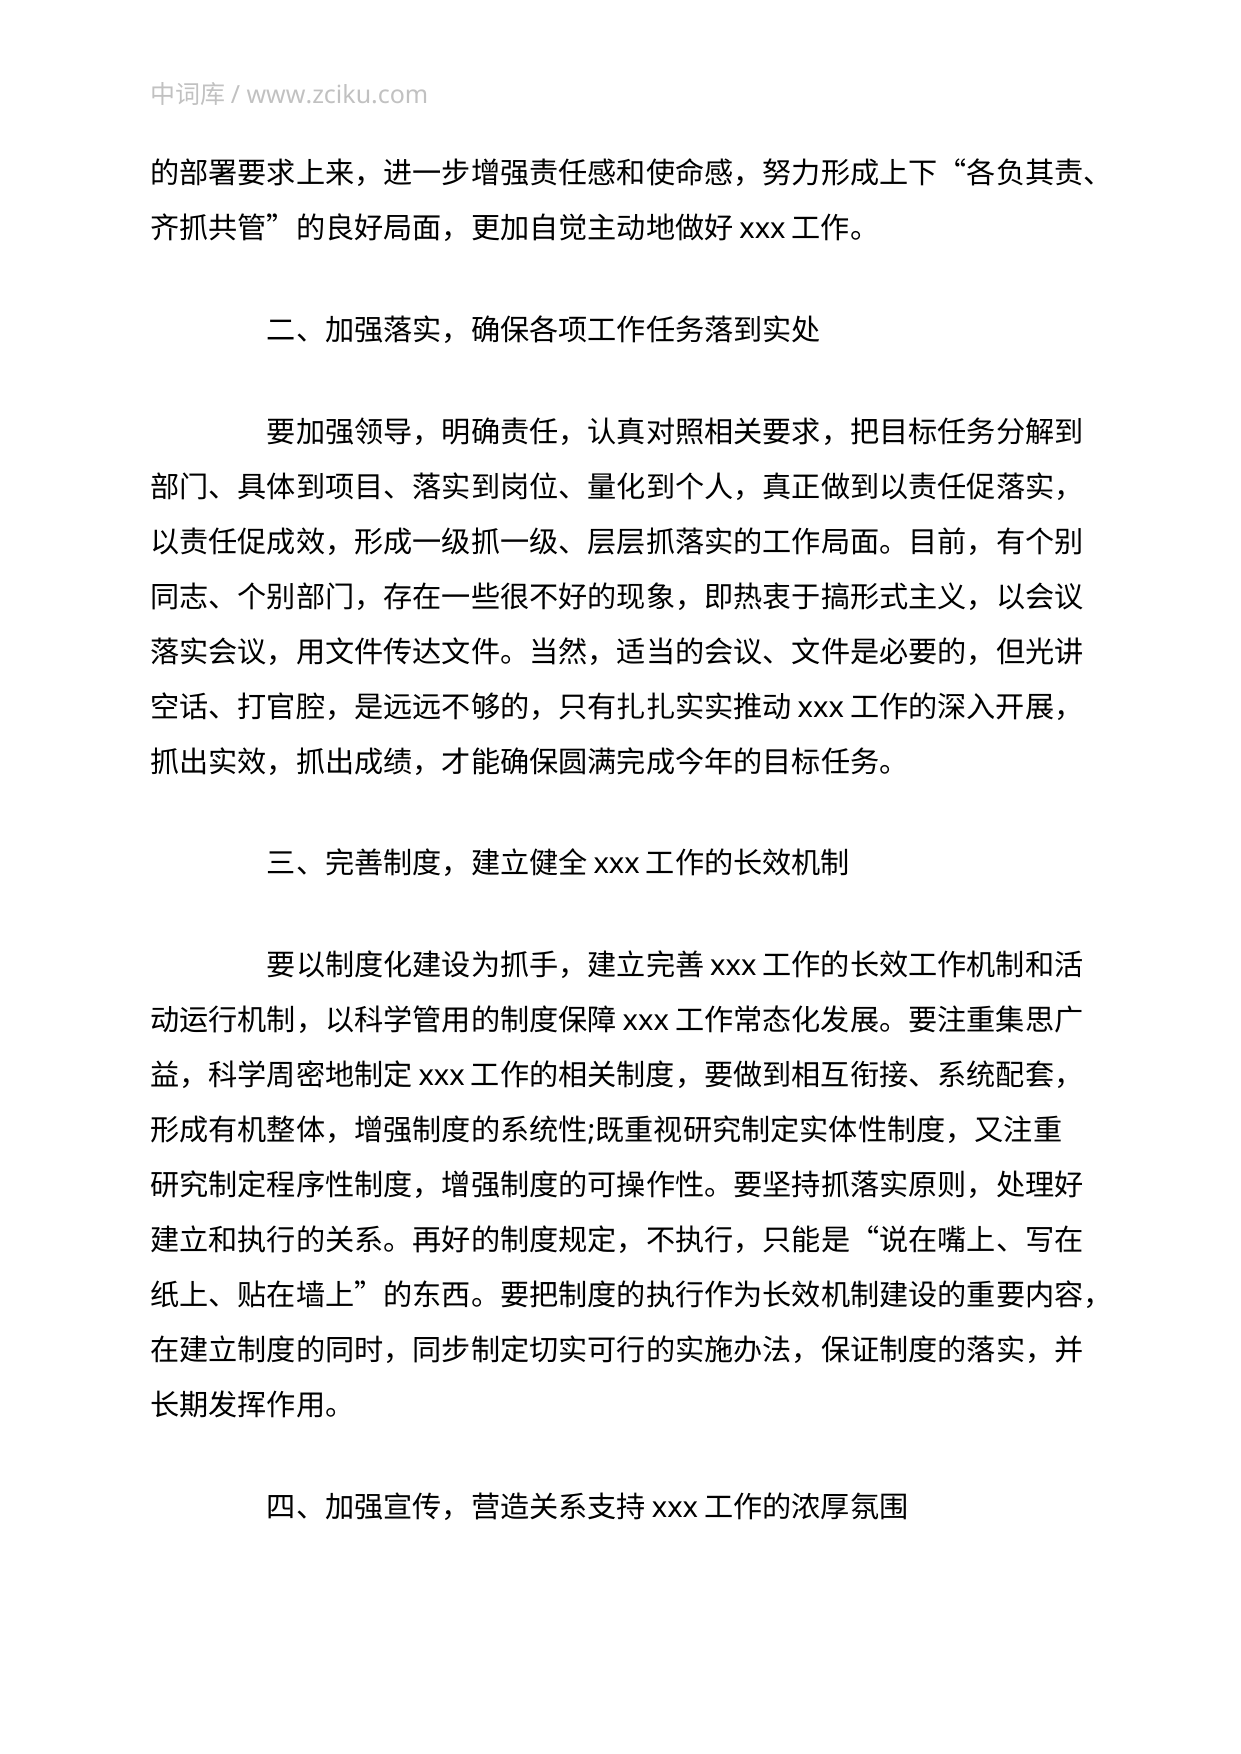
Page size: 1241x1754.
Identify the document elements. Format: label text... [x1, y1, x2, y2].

text 二、加强落实，确保各项工作任务落到实处 [150, 307, 1090, 349]
text 四、加强宣传，营造关系支持xxx工作的浓厚氛围 [150, 1483, 1090, 1526]
text 三、完善制度，建立健全xxx工作的长效机制 [150, 840, 1090, 882]
text 要以制度化建设为抓手，建立完善xxx工作的长效工作机制和活动运行机制，以科学管用的制度保障xxx工作常态化发展。要注重集思广益，科学周密地制定xxx工作的相关制度，要做到相互衔接、系统配套，形成有机整体，增强制度的系统性;既重视研究制定实体性制度，又注重研究制定程序性制度，增强制度的可操作性。要坚持抓落实原则，处理好建立和执行的关系。再好的制度规定，不执行，只能是“说在嘴上、写在纸上、贴在墙上”的东西。要把制度的执行作为长效机制建设的重要内容，在建立制度的同时，同步制定切实可行的实施办法，保证制度的落实，并长期发挥作用。 [150, 942, 1090, 1424]
text 要加强领导，明确责任，认真对照相关要求，把目标任务分解到部门、具体到项目、落实到岗位、量化到个人，真正做到以责任促落实，以责任促成效，形成一级抓一级、层层抓落实的工作局面。目前，有个别同志、个别部门，存在一些很不好的现象，即热衷于搞形式主义，以会议落实会议，用文件传达文件。当然，适当的会议、文件是必要的，但光讲空话、打官腔，是远远不够的，只有扎扎实实推动xxx工作的深入开展，抓出实效，抓出成绩，才能确保圆满完成今年的目标任务。 [150, 409, 1090, 780]
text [150, 150, 1090, 247]
